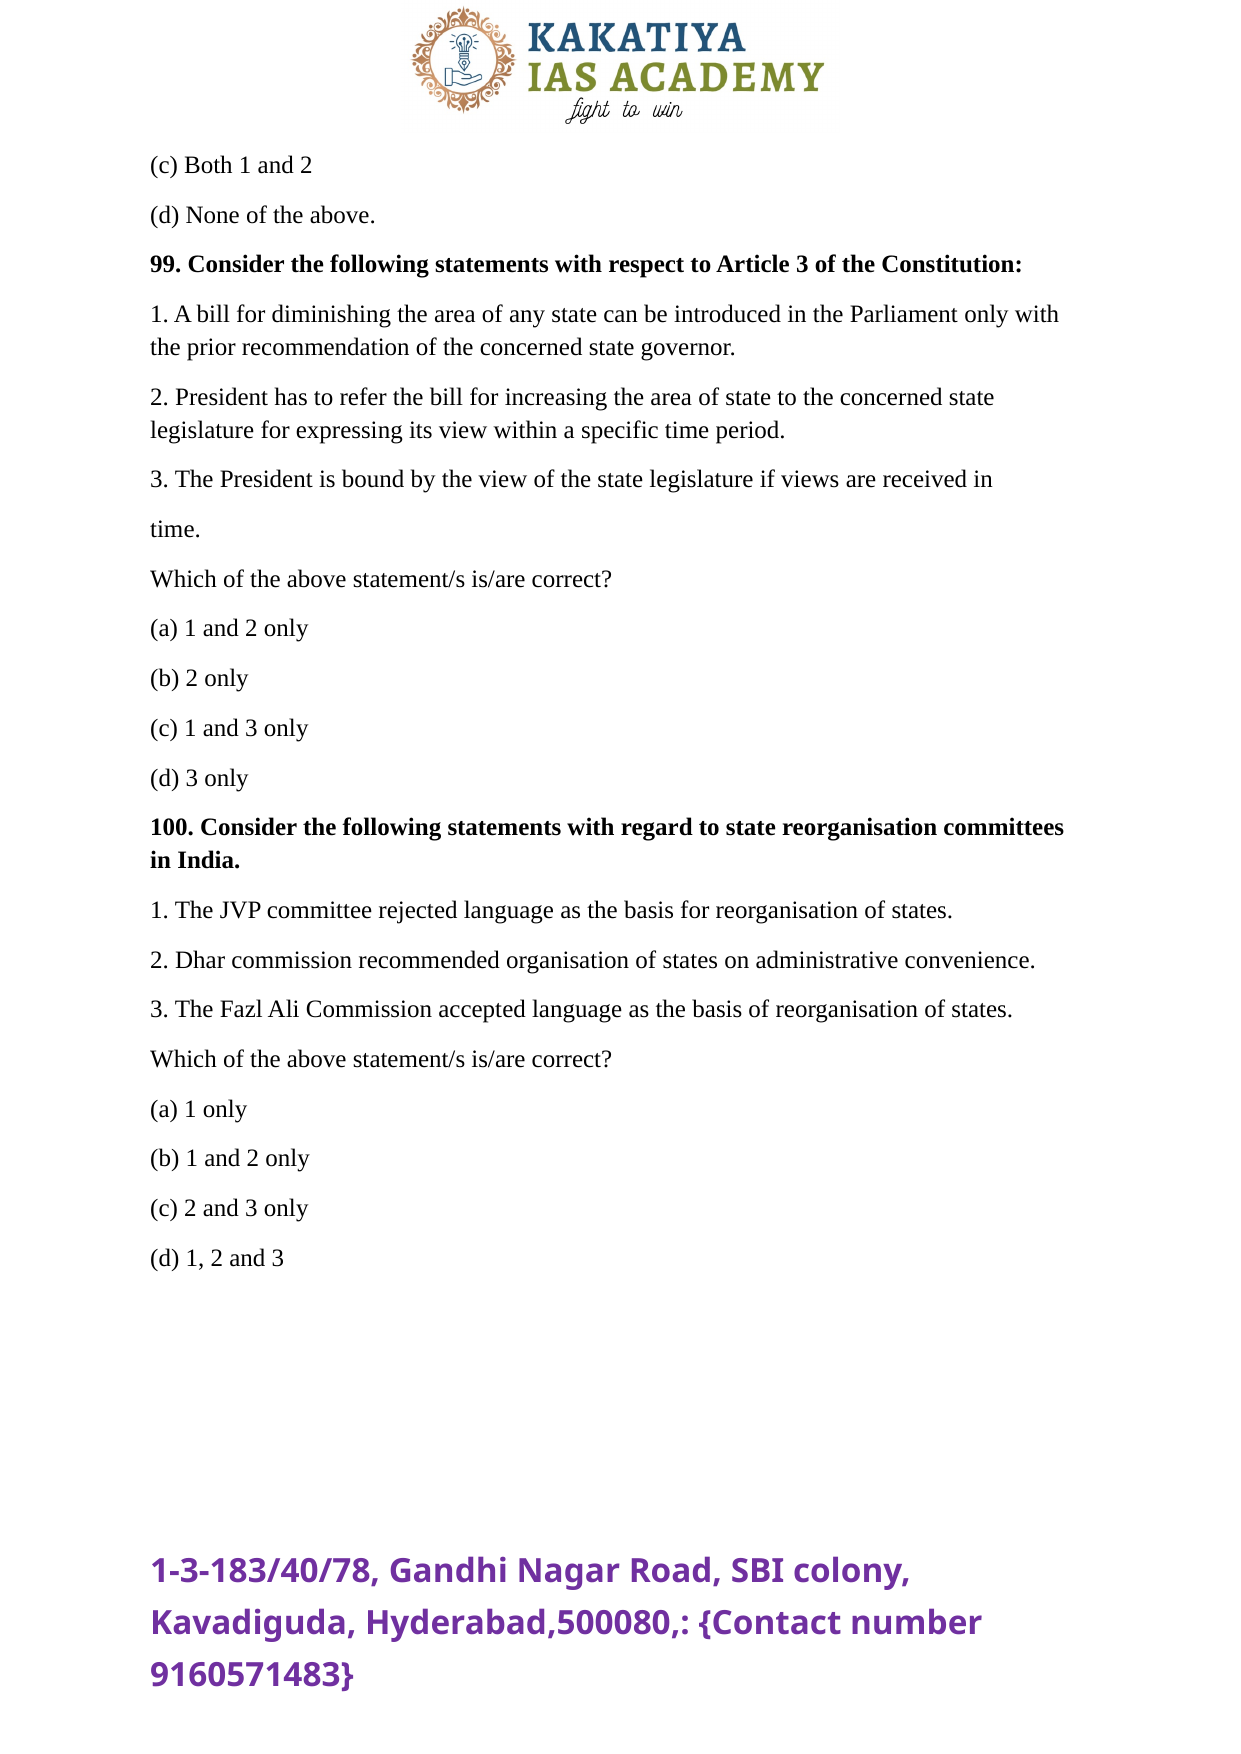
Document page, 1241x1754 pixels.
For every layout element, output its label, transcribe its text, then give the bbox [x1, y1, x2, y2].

text Which of the above statement/s is/are correct? [150, 564, 1090, 593]
text (d) None of the above. [150, 200, 1090, 228]
picture [400, 0, 840, 133]
text (b) 2 only [150, 663, 1090, 692]
text (c) Both 1 and 2 [150, 150, 1090, 179]
text (a) 1 only [150, 1094, 1090, 1122]
text time. [150, 514, 1090, 543]
text (d) 1, 2 and 3 [150, 1243, 1090, 1272]
text 3. The Fazl Ali Commission accepted language as the basis of reorganisation of states. [150, 994, 1090, 1023]
text (d) 3 only [150, 763, 1090, 791]
text 3. The President is bound by the view of the state legislature if views are received in [150, 464, 1090, 493]
text (c) 2 and 3 only [150, 1193, 1090, 1222]
text Which of the above statement/s is/are correct? [150, 1044, 1090, 1073]
text 1. The JVP committee rejected language as the basis for reorganisation of states. [150, 895, 1090, 924]
text 100. Consider the following statements with regard to state reorganisation committees in India. [150, 812, 1090, 874]
text 2. President has to refer the bill for increasing the area of state to the concerned state legislature for expressing its view within a specific time period. [150, 382, 1090, 443]
text 99. Consider the following statements with respect to Article 3 of the Constitution: [150, 249, 1090, 278]
text (b) 1 and 2 only [150, 1143, 1090, 1172]
text (c) 1 and 3 only [150, 713, 1090, 742]
text (a) 1 and 2 only [150, 613, 1090, 642]
text 1. A bill for diminishing the area of any state can be introduced in the Parliament only with the prior recommendation of the concerned state governor. [150, 299, 1090, 361]
text 2. Dhar commission recommended organisation of states on administrative convenience. [150, 945, 1090, 973]
